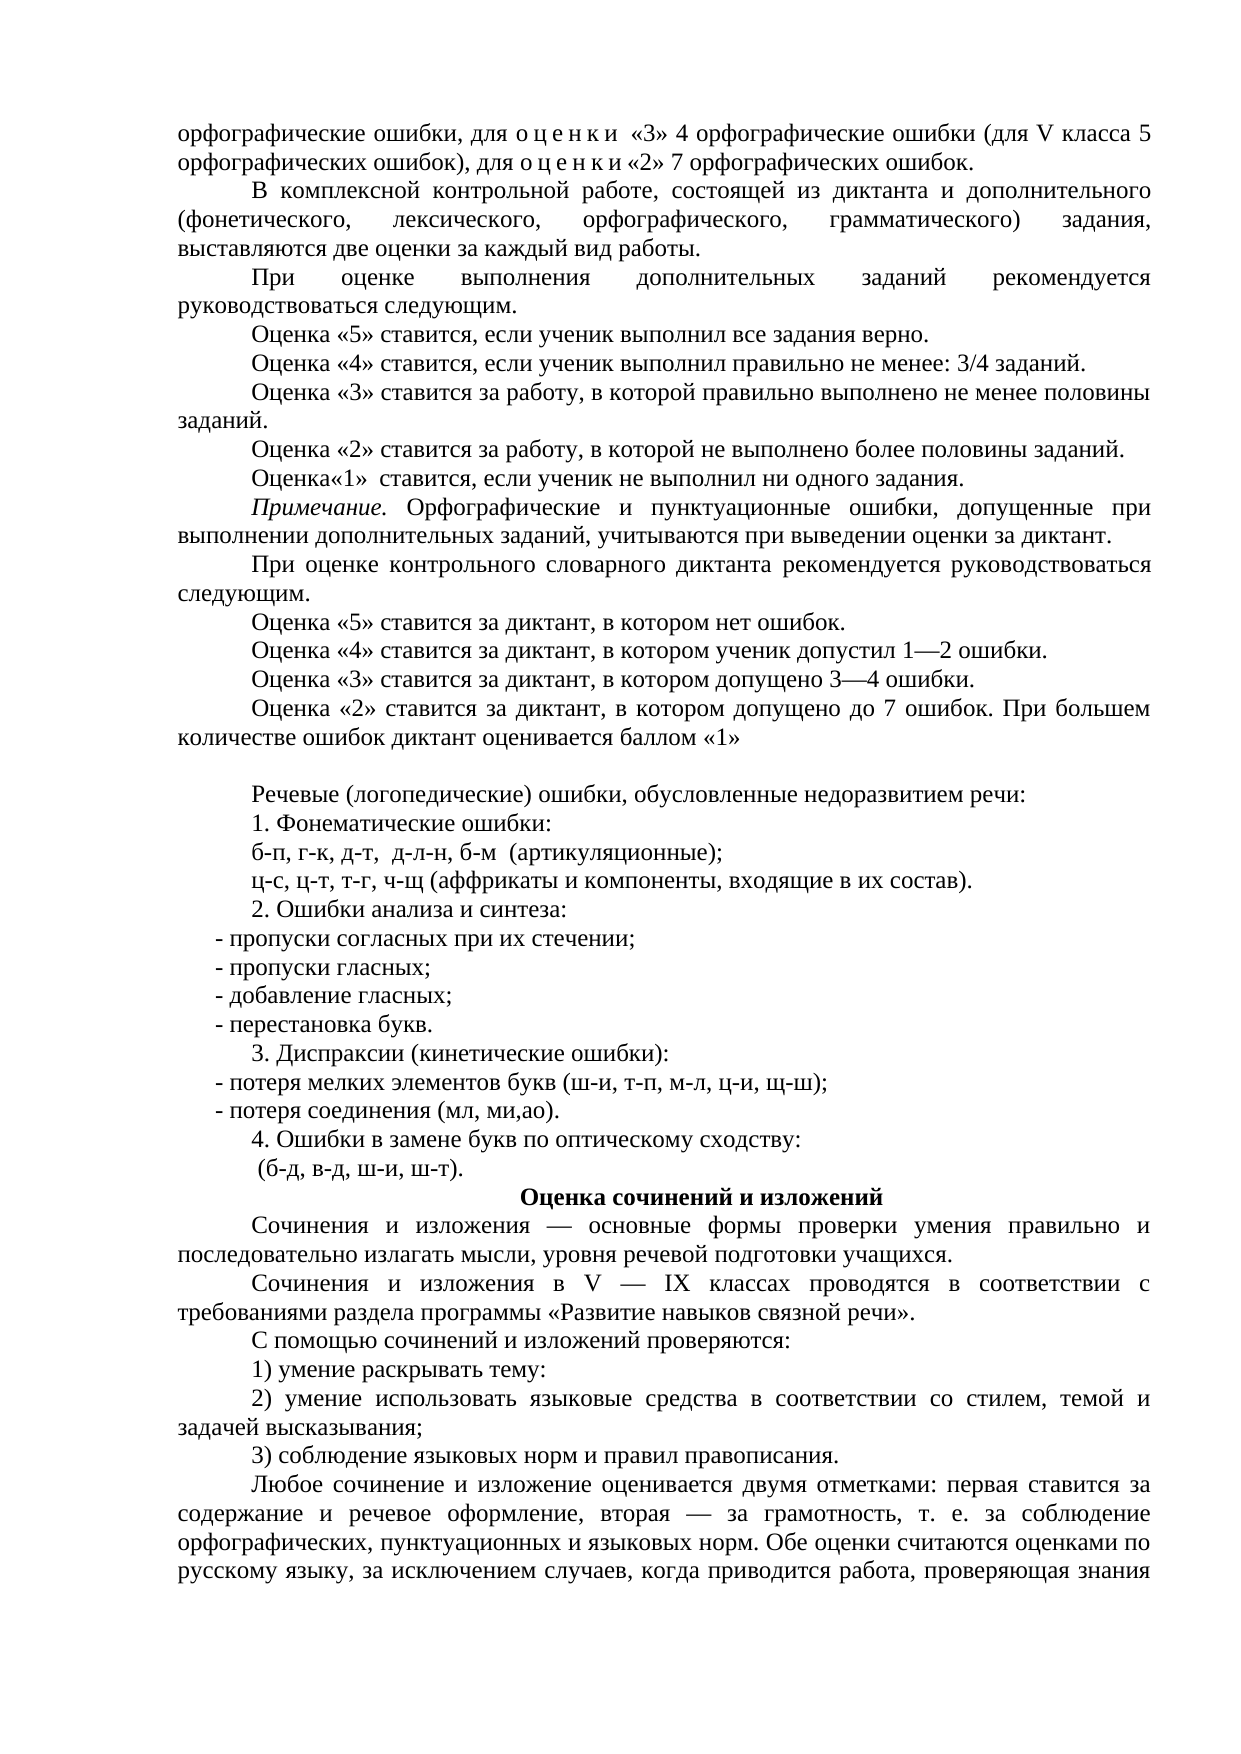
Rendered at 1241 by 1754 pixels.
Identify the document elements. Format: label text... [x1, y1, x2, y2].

text Оценка «4» ставится, если ученик выполнил правильно не менее: 3/4 заданий. [177, 348, 1152, 377]
text 2. Ошибки анализа и синтеза: [177, 894, 1152, 923]
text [177, 118, 1152, 176]
text - пропуски согласных при их стечении; [215, 923, 1152, 952]
text 4. Ошибки в замене букв по оптическому сходству: [177, 1124, 1152, 1153]
text 1) умение раскрывать тему: [177, 1354, 1152, 1383]
text - пропуски гласных; [215, 952, 1152, 981]
text Оценка «2» ставится за работу, в которой не выполнено более половины заданий. [177, 434, 1152, 463]
text Сочинения и изложения — основные формы проверки умения правильно и последовательно излагать мысли, уровня речевой подготовки учащихся. [177, 1211, 1152, 1268]
text б-п, г-к, д-т, д-л-н, б-м (артикуляционные); [177, 837, 1152, 866]
text - перестановка букв. [215, 1009, 1152, 1038]
text Сочинения и изложения в V — IX классах проводятся в соответствии с требованиями раздела программы «Развитие навыков связной речи». [177, 1268, 1152, 1326]
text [177, 1469, 1152, 1584]
text (б-д, в-д, ш-и, ш-т). [177, 1153, 1152, 1182]
text Оценка «4» ставится за диктант, в котором ученик допустил 1—2 ошибки. [177, 636, 1152, 664]
text Оценка «3» ставится за работу, в которой правильно выполнено не менее половины заданий. [177, 377, 1152, 434]
text - добавление гласных; [215, 981, 1152, 1009]
text Примечание. Орфографические и пунктуационные ошибки, допущенные при выполнении дополнительных заданий, учитываются при выведении оценки за диктант. [177, 492, 1152, 549]
text ц-с, ц-т, т-г, ч-щ (аффрикаты и компоненты, входящие в их состав). [177, 866, 1152, 894]
text Оценка «5» ставится, если ученик выполнил все задания верно. [177, 319, 1152, 348]
text 3) соблюдение языковых норм и правил правописания. [177, 1441, 1152, 1469]
text Речевые (логопедические) ошибки, обусловленные недоразвитием речи: [177, 779, 1152, 808]
text Оценка «5» ставится за диктант, в котором нет ошибок. [177, 607, 1152, 636]
text 1. Фонематические ошибки: [177, 808, 1152, 837]
text 3. Диспраксии (кинетические ошибки): [177, 1038, 1152, 1067]
text - потеря соединения (мл, ми,ао). [215, 1096, 1152, 1124]
text При оценке контрольного словарного диктанта рекомендуется руководствоваться следующим. [177, 549, 1152, 607]
text При оценке выполнения дополнительных заданий рекомендуется руководствоваться следующим. [177, 262, 1152, 319]
text Оценка сочинений и изложений [177, 1182, 1152, 1211]
text В комплексной контрольной работе, состоящей из диктанта и дополнительного (фонетического, лексического, орфографического, грамматического) задания, выставляются две оценки за каждый вид работы. [177, 176, 1152, 262]
text 2) умение использовать языковые средства в соответствии со стилем, темой и задачей высказывания; [177, 1383, 1152, 1441]
text - потеря мелких элементов букв (ш-и, т-п, м-л, ц-и, щ-ш); [215, 1067, 1152, 1096]
text С помощью сочинений и изложений проверяются: [177, 1326, 1152, 1354]
text Оценка «2» ставится за диктант, в котором допущено до 7 ошибок. При большем количестве ошибок диктант оценивается баллом «1» [177, 693, 1152, 751]
text Оценка «3» ставится за диктант, в котором допущено 3—4 ошибки. [177, 664, 1152, 693]
text Оценка«1» ставится, если ученик не выполнил ни одного задания. [177, 463, 1152, 492]
